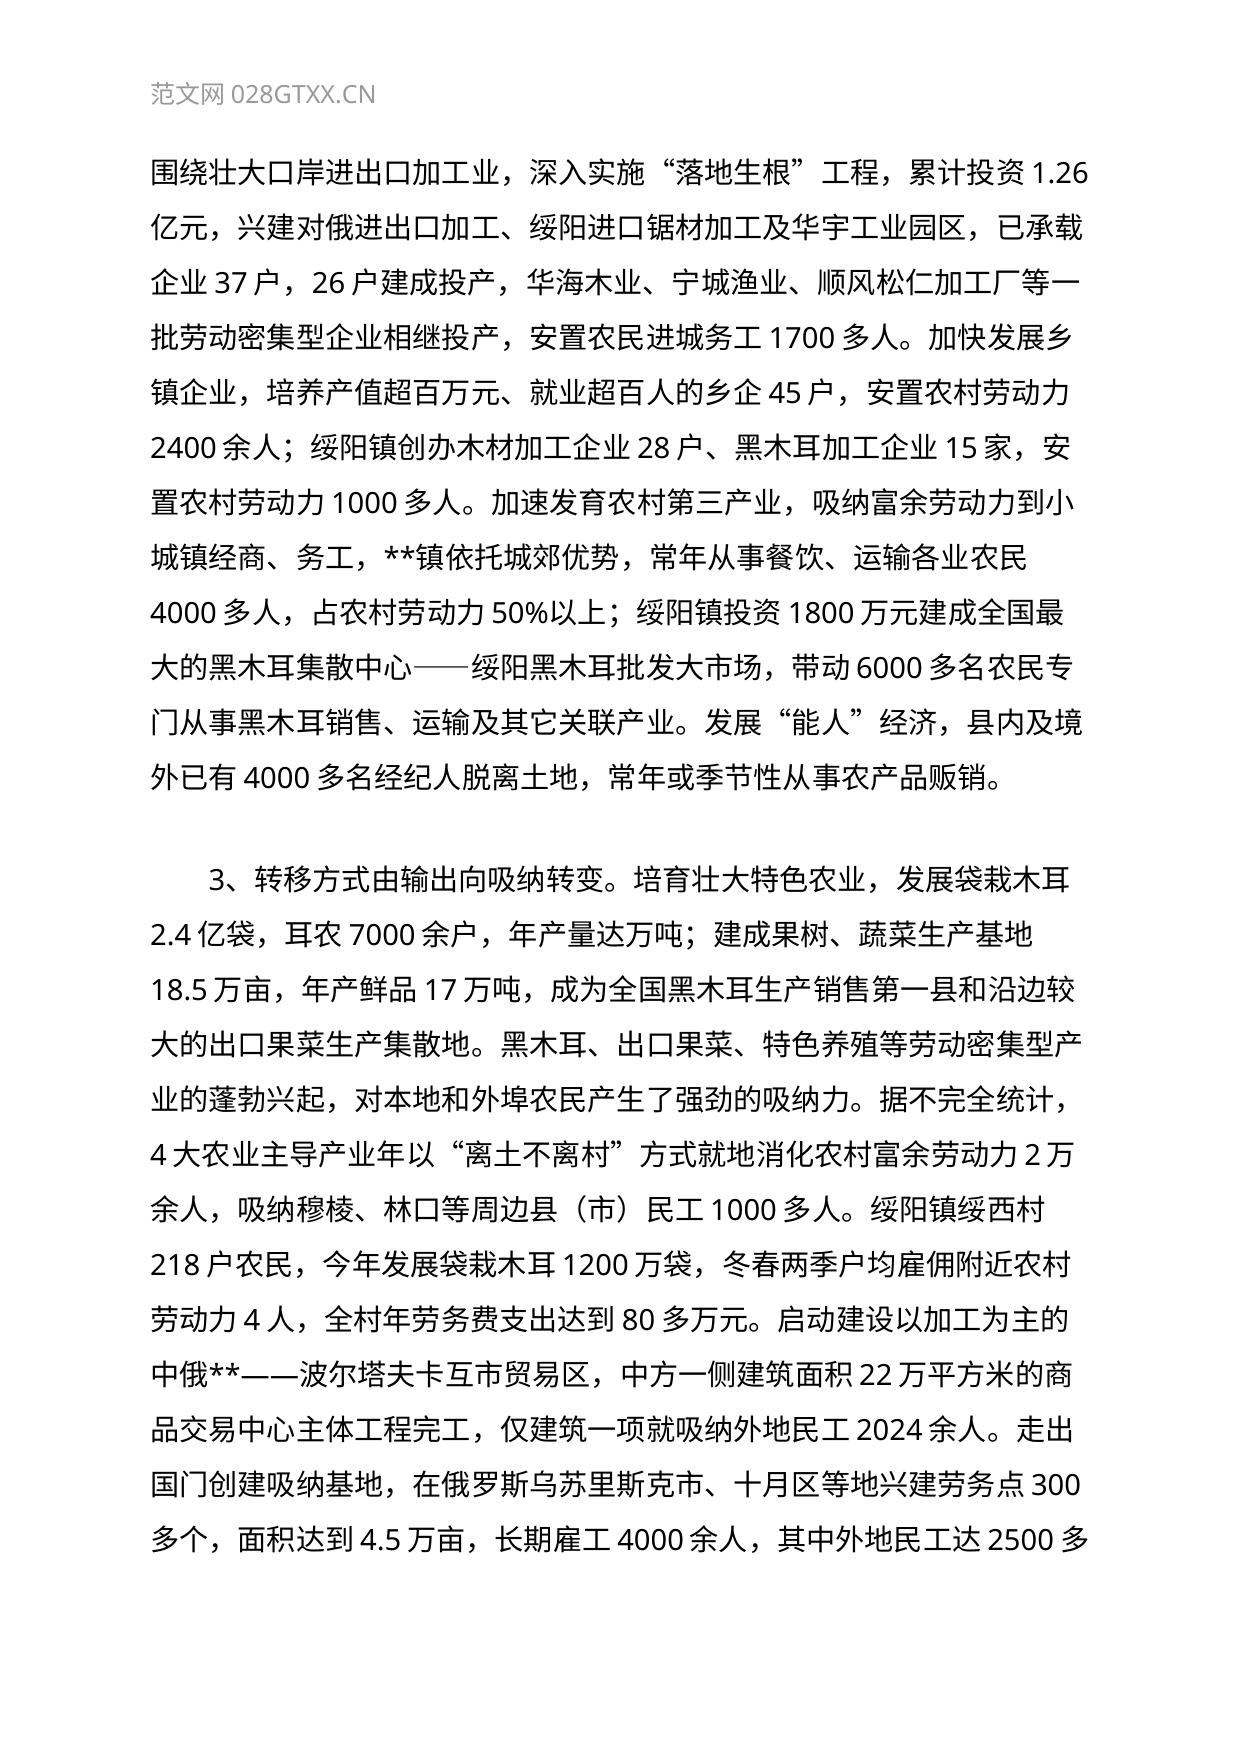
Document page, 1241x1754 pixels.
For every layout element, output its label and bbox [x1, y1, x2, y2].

text [150, 150, 1090, 797]
text [150, 857, 1090, 1559]
